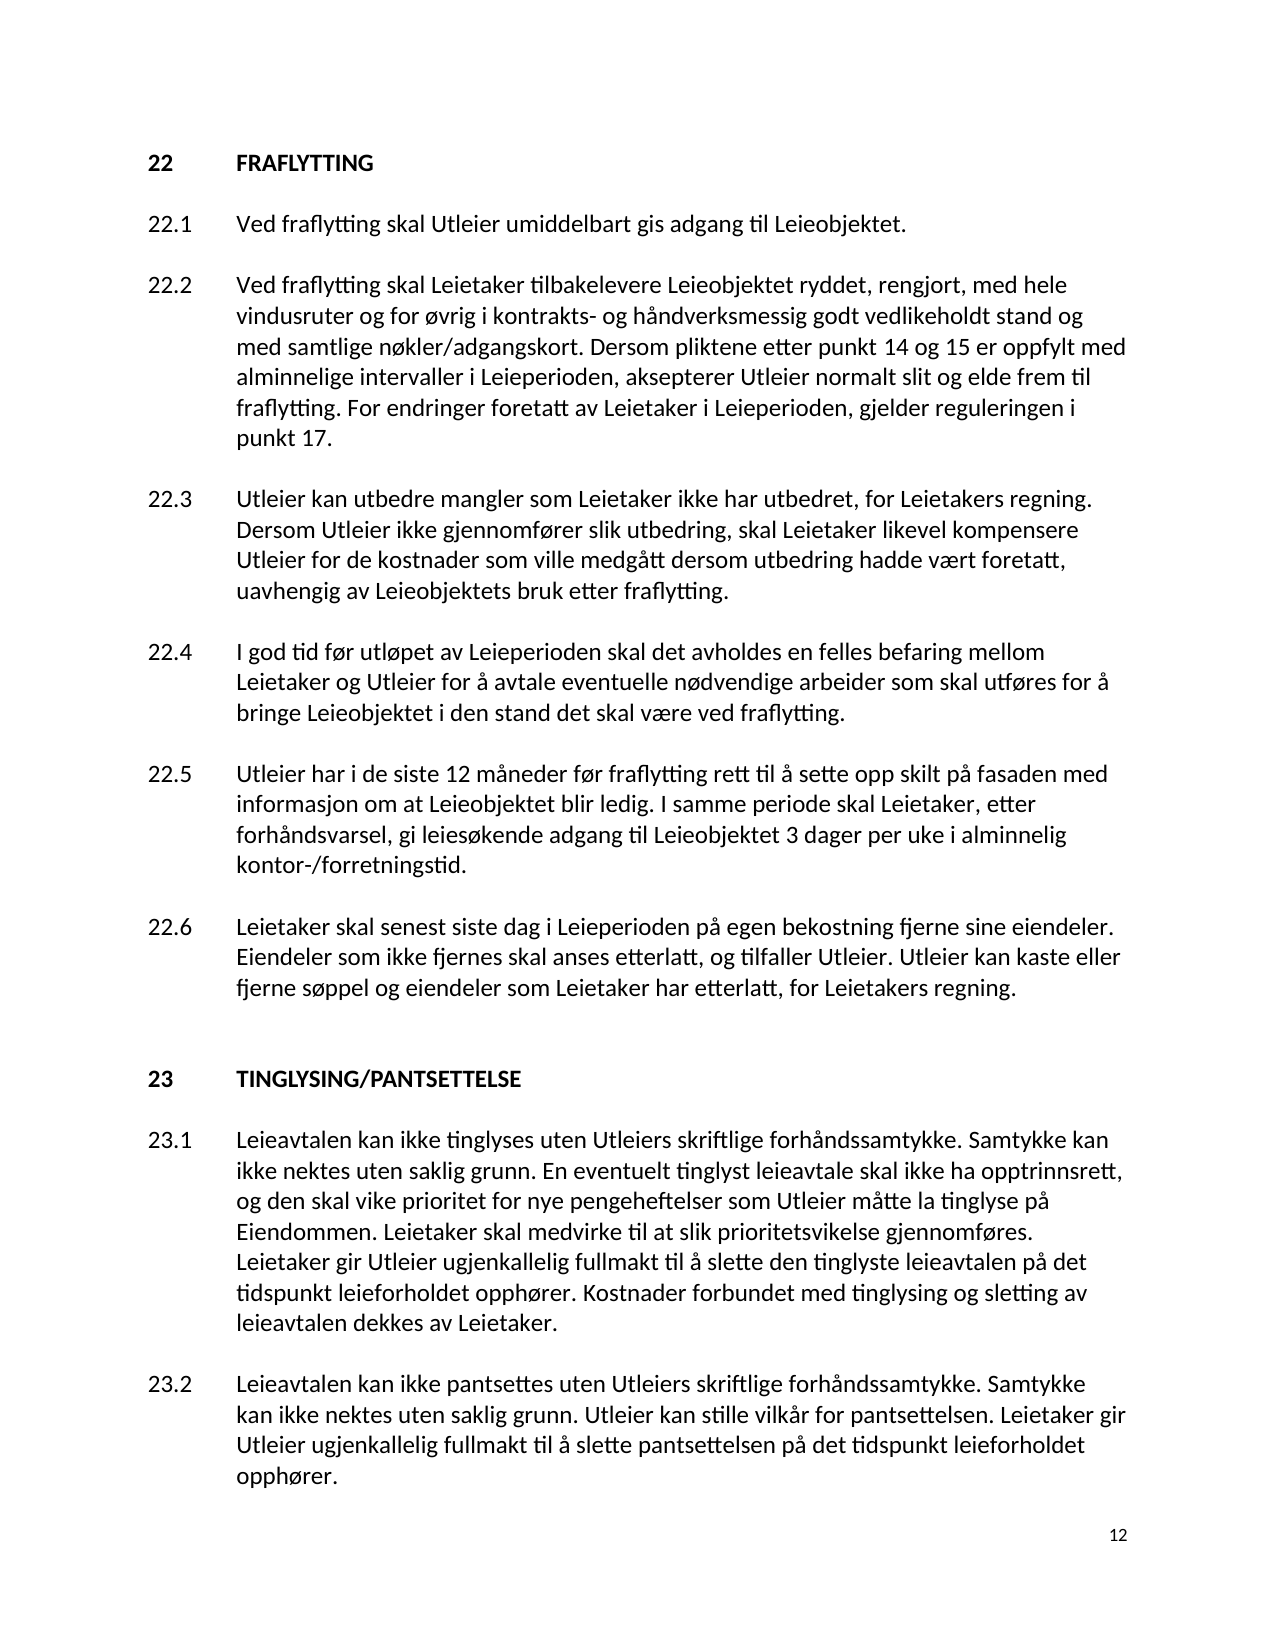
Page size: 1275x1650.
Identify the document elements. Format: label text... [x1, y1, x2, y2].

subtitle Ved fraflytting skal Leietaker tilbakelevere Leieobjektet ryddet, rengjort, med hele vindusruter og for øvrig i kontrakts- og håndverksmessig godt vedlikeholdt stand og med samtlige nøkler/adgangskort. Dersom pliktene etter punkt 14 og 15 er oppfylt med alminnelige intervaller i Leieperioden, aksepterer Utleier normalt slit og elde frem til fraflytting. For endringer foretatt av Leietaker i Leieperioden, gjelder reguleringen i punkt 17. [148, 270, 1127, 453]
subtitle I god tid før utløpet av Leieperioden skal det avholdes en felles befaring mellom Leietaker og Utleier for å avtale eventuelle nødvendige arbeider som skal utføres for å bringe Leieobjektet i den stand det skal være ved fraflytting. [148, 636, 1127, 727]
subtitle Utleier kan utbedre mangler som Leietaker ikke har utbedret, for Leietakers regning. Dersom Utleier ikke gjennomfører slik utbedring, skal Leietaker likevel kompensere Utleier for de kostnader som ville medgått dersom utbedring hadde vært foretatt, uavhengig av Leieobjektets bruk etter fraflytting. [148, 483, 1127, 605]
subtitle Utleier har i de siste 12 måneder før fraflytting rett til å sette opp skilt på fasaden med informasjon om at Leieobjektet blir ledig. I samme periode skal Leietaker, etter forhåndsvarsel, gi leiesøkende adgang til Leieobjektet 3 dager per uke i alminnelig kontor-/forretningstid. [148, 758, 1127, 880]
subtitle Ved fraflytting skal Utleier umiddelbart gis adgang til Leieobjektet. [148, 209, 1127, 239]
subtitle Leieavtalen kan ikke pantsettes uten Utleiers skriftlige forhåndssamtykke. Samtykke kan ikke nektes uten saklig grunn. Utleier kan stille vilkår for pantsettelsen. Leietaker gir Utleier ugjenkallelig fullmakt til å slette pantsettelsen på det tidspunkt leieforholdet opphører. [148, 1368, 1127, 1491]
subtitle Leietaker skal senest siste dag i Leieperioden på egen bekostning fjerne sine eiendeler. Eiendeler som ikke fjernes skal anses etterlatt, og tilfaller Utleier. Utleier kan kaste eller fjerne søppel og eiendeler som Leietaker har etterlatt, for Leietakers regning. [148, 911, 1127, 1002]
subtitle Leieavtalen kan ikke tinglyses uten Utleiers skriftlige forhåndssamtykke. Samtykke kan ikke nektes uten saklig grunn. En eventuelt tinglyst leieavtale skal ikke ha opptrinnsrett, og den skal vike prioritet for nye pengeheftelser som Utleier måtte la tinglyse på Eiendommen. Leietaker skal medvirke til at slik prioritetsvikelse gjennomføres. Leietaker gir Utleier ugjenkallelig fullmakt til å slette den tinglyste leieavtalen på det tidspunkt leieforholdet opphører. Kostnader forbundet med tinglysing og sletting av leieavtalen dekkes av Leietaker. [148, 1124, 1127, 1338]
subtitle TINGLYSING/PANTSETTELSE [148, 1063, 1127, 1094]
subtitle FRAFLYTTING [148, 148, 1127, 178]
